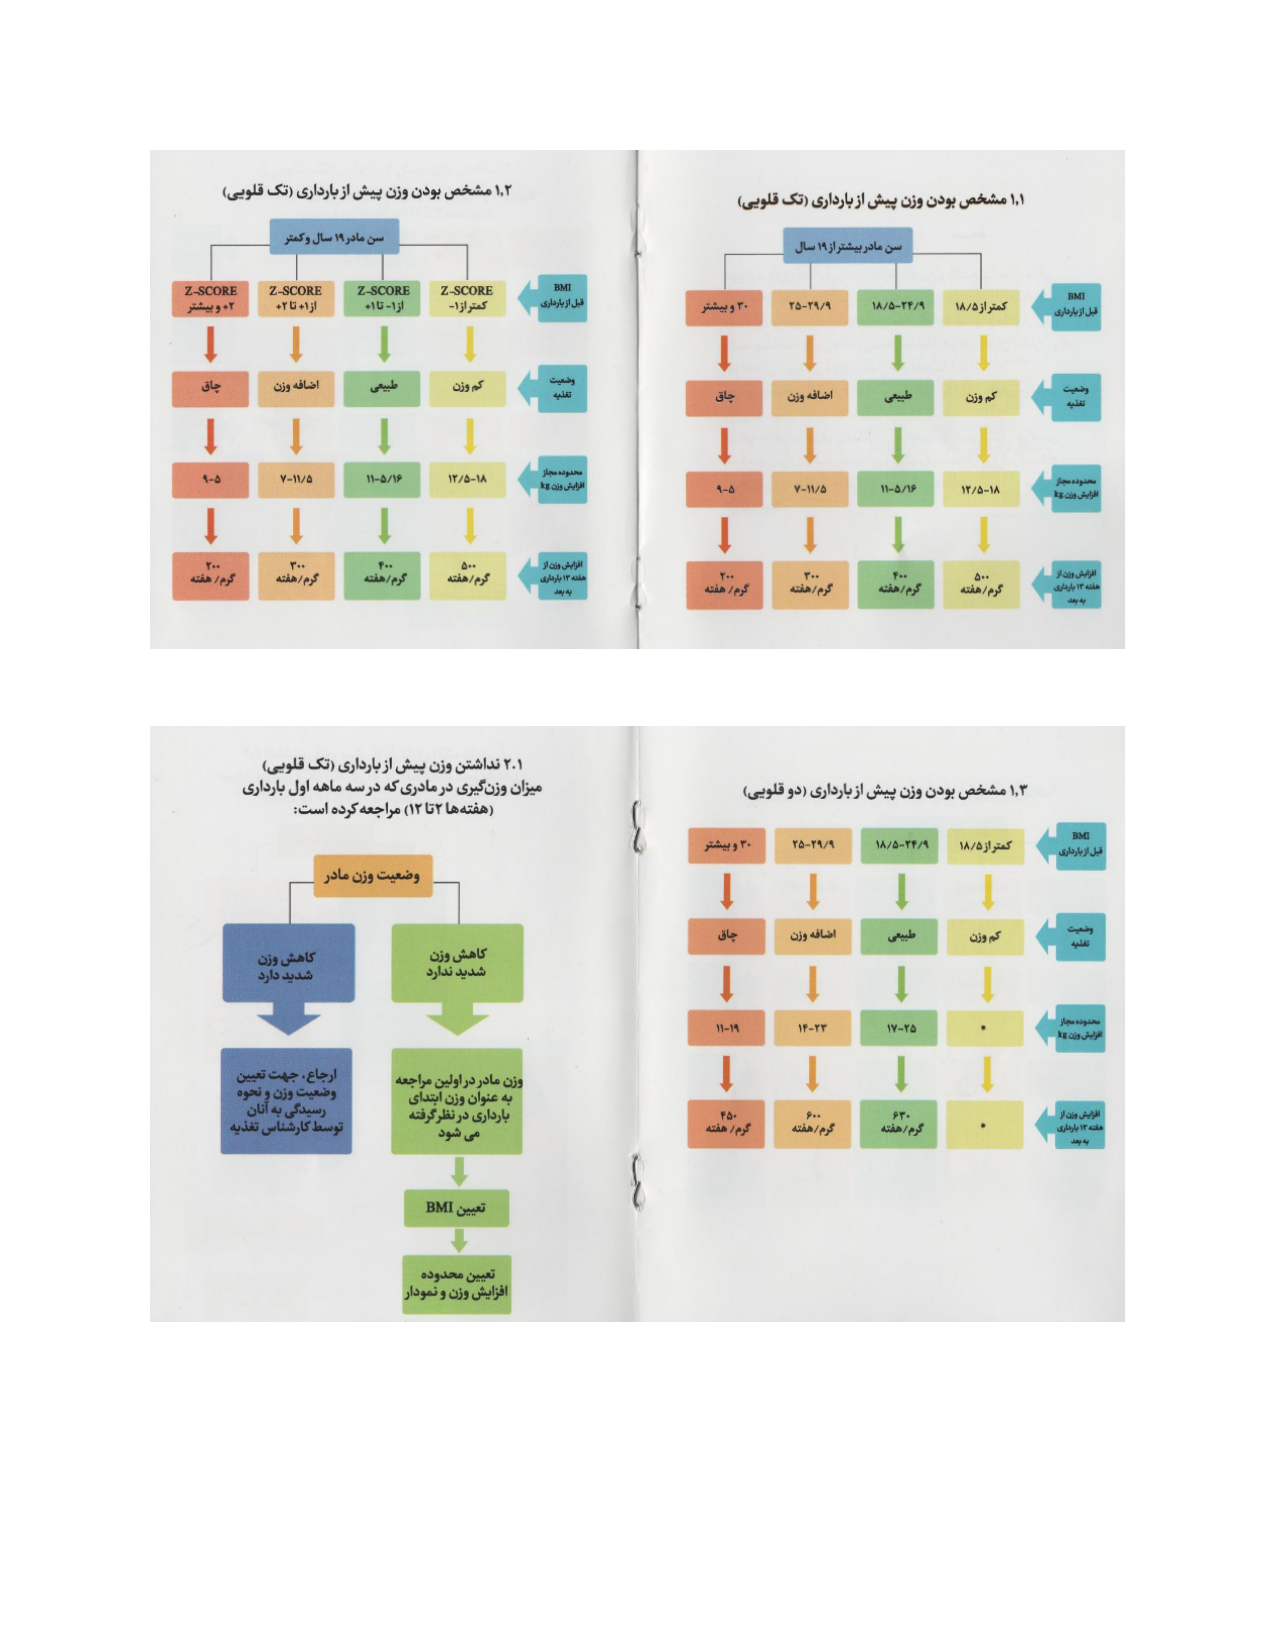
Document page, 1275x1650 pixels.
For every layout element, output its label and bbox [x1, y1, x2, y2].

picture [150, 150, 1125, 649]
picture [150, 726, 1125, 1322]
